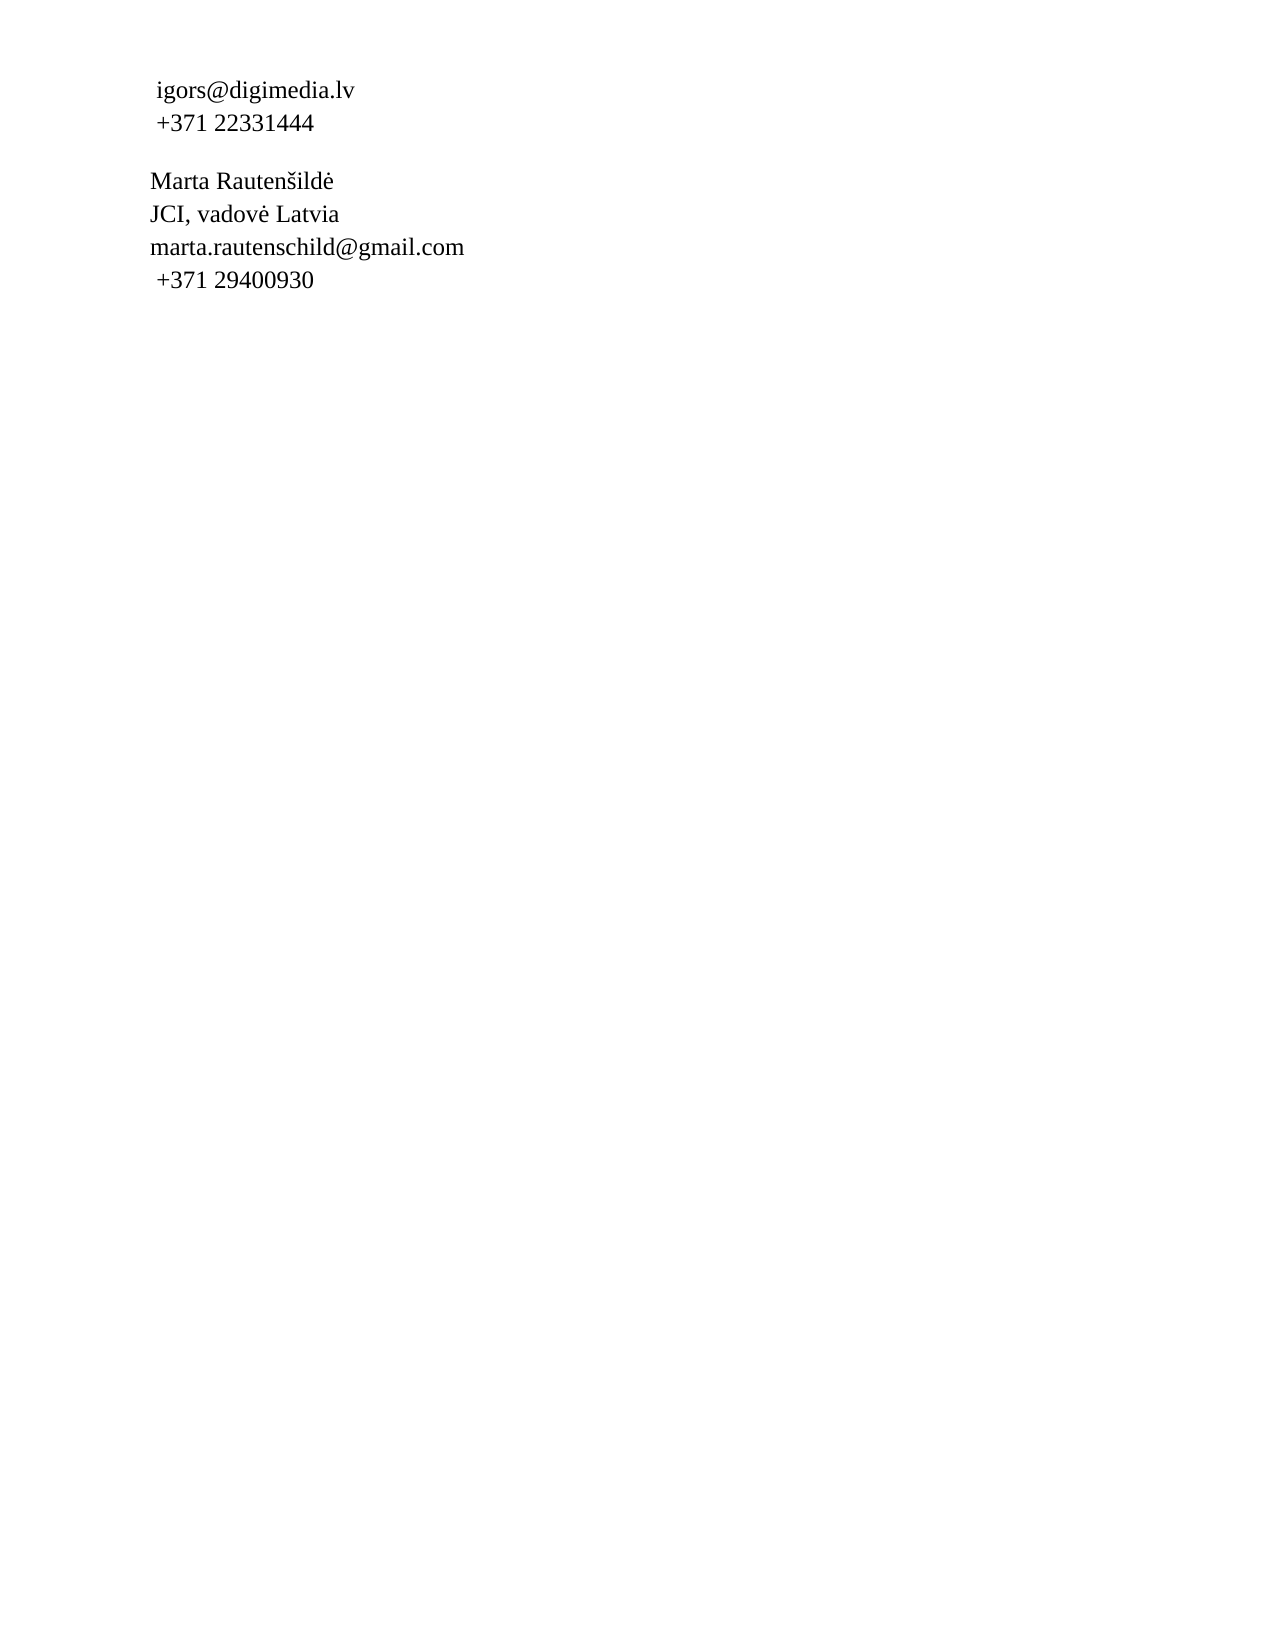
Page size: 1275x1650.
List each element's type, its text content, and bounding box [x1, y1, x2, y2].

text Marta Rautenšildė JCI, vadovė Latvia marta.rautenschild@gmail.com +371 29400930 [150, 166, 1125, 294]
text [150, 75, 1125, 137]
